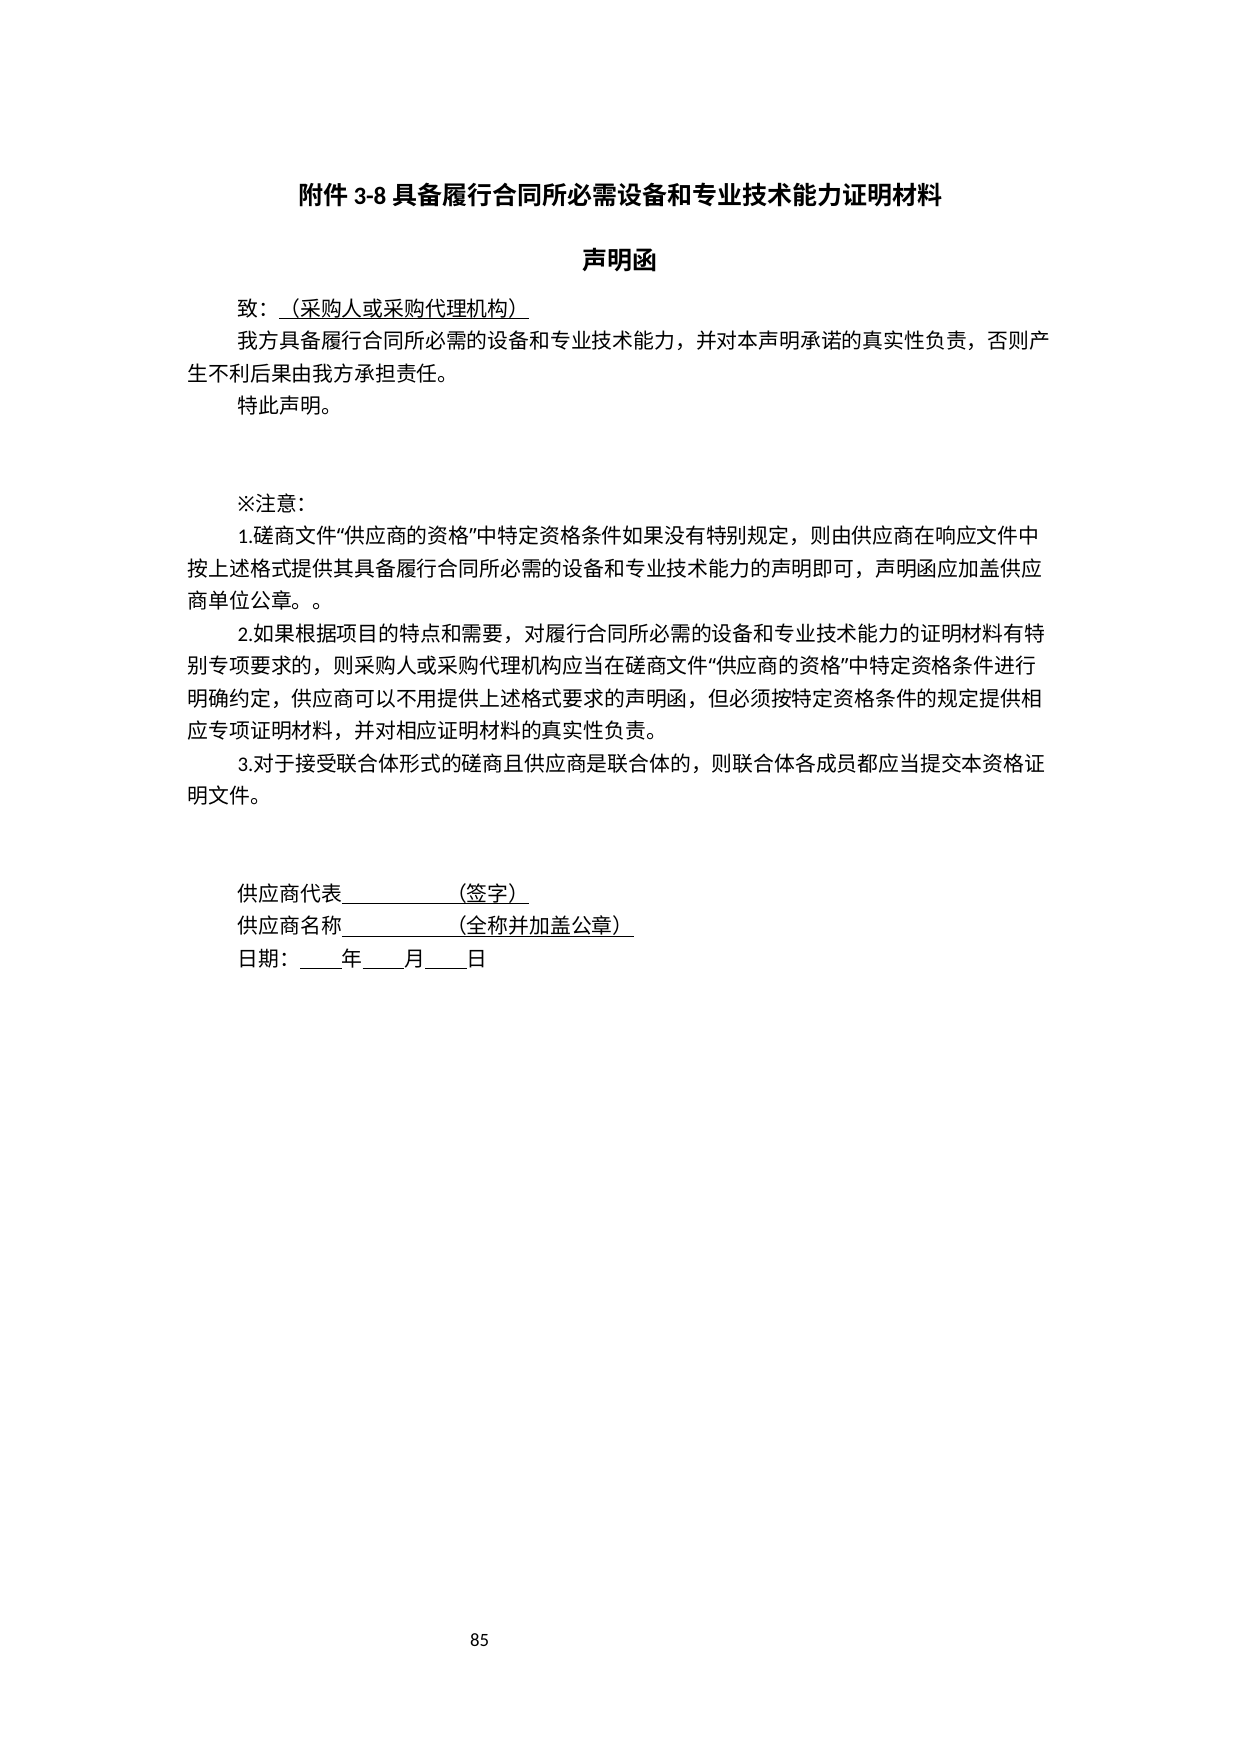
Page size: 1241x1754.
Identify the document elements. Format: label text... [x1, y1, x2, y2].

text 供应商代表 （签字） [187, 877, 1053, 909]
text 2.如果根据项目的特点和需要，对履行合同所必需的设备和专业技术能力的证明材料有特别专项要求的，则采购人或采购代理机构应当在磋商文件“供应商的资格”中特定资格条件进行明确约定，供应商可以不用提供上述格式要求的声明函，但必须按特定资格条件的规定提供相应专项证明材料，并对相应证明材料的真实性负责。 [187, 617, 1053, 747]
text 日期： 年 月 日 [187, 942, 1053, 974]
text 声明函 [187, 227, 1053, 292]
text ※注意： [187, 487, 1053, 519]
text 1.磋商文件“供应商的资格”中特定资格条件如果没有特别规定，则由供应商在响应文件中按上述格式提供其具备履行合同所必需的设备和专业技术能力的声明即可，声明函应加盖供应商单位公章。。 [187, 519, 1053, 617]
text 3.对于接受联合体形式的磋商且供应商是联合体的，则联合体各成员都应当提交本资格证明文件。 [187, 747, 1053, 812]
text 特此声明。 [187, 389, 1053, 422]
text 供应商名称 （全称并加盖公章） [187, 909, 1053, 942]
text 附件3-8 具备履行合同所必需设备和专业技术能力证明材料 [187, 162, 1053, 227]
text 我方具备履行合同所必需的设备和专业技术能力，并对本声明承诺的真实性负责，否则产生不利后果由我方承担责任。 [187, 324, 1053, 389]
text 致：（采购人或采购代理机构） [187, 292, 1053, 324]
